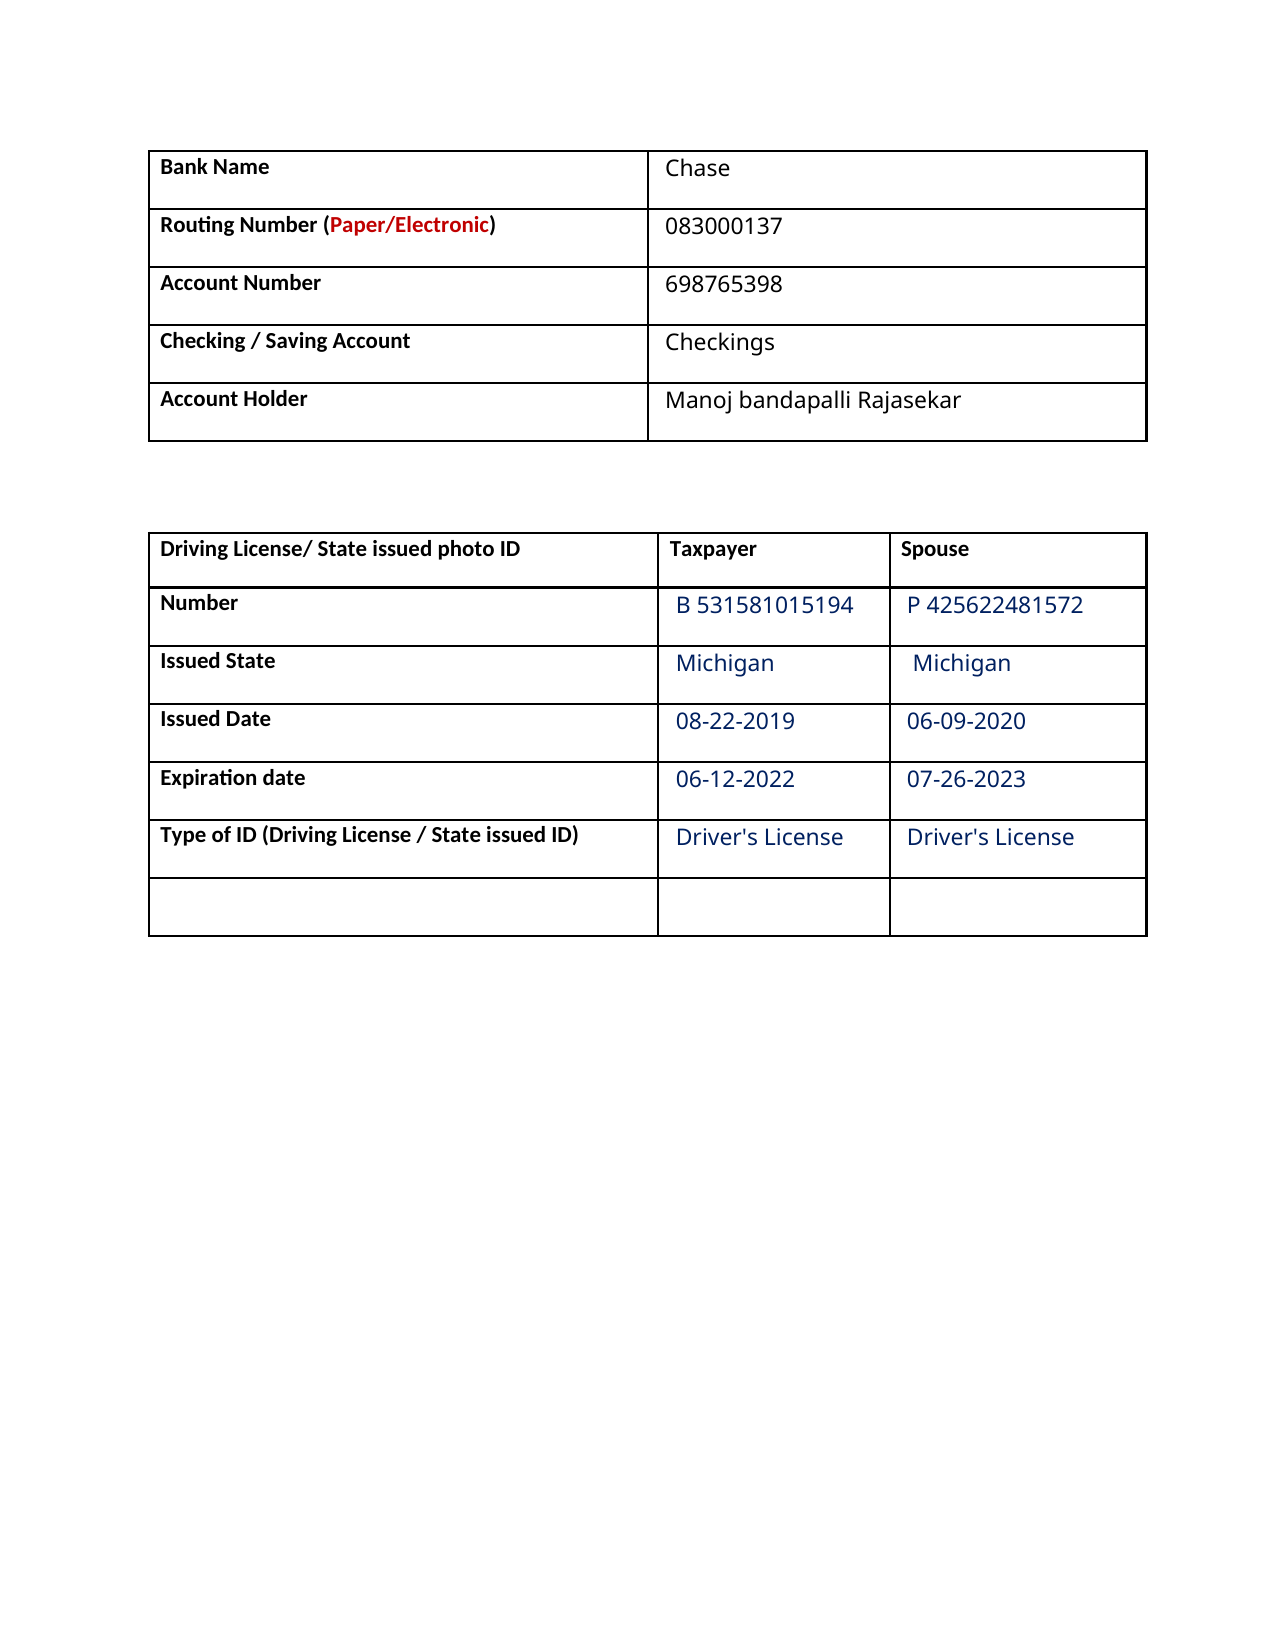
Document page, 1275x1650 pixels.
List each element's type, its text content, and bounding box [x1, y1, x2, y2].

table_header Driving License/ State issued photo ID [150, 534, 657, 586]
table_cell Manoj bandapalli Rajasekar [649, 384, 1145, 440]
table_cell Checkings [649, 326, 1145, 382]
table_cell 07-26-2023 [891, 763, 1145, 818]
table_cell [659, 879, 889, 934]
table_cell [150, 879, 657, 934]
table_cell 06-12-2022 [659, 763, 889, 818]
table_cell 06-09-2020 [891, 705, 1145, 761]
table_cell Issued Date [150, 705, 657, 761]
table_header Bank Name [150, 152, 647, 208]
table_header Spouse [891, 534, 1145, 586]
table_cell Number [150, 589, 657, 644]
table_cell Michigan [891, 647, 1145, 702]
table_cell Account Holder [150, 384, 647, 440]
table_cell 08-22-2019 [659, 705, 889, 761]
table_cell Checking / Saving Account [150, 326, 647, 382]
table_cell Routing Number (Paper/Electronic) [150, 210, 647, 266]
table_cell Michigan [659, 647, 889, 702]
table_cell Driver's License [659, 821, 889, 877]
table_cell Account Number [150, 268, 647, 324]
table_cell B 531581015194 [659, 589, 889, 644]
table_cell Type of ID (Driving License / State issued ID) [150, 821, 657, 877]
table_cell 083000137 [649, 210, 1145, 266]
table_cell Expiration date [150, 763, 657, 818]
table_cell 698765398 [649, 268, 1145, 324]
table_cell Driver's License [891, 821, 1145, 877]
table_cell [891, 879, 1145, 934]
table_header Taxpayer [659, 534, 889, 586]
table_cell P 425622481572 [891, 589, 1145, 644]
table_cell Issued State [150, 647, 657, 702]
table_header Chase [649, 152, 1145, 208]
